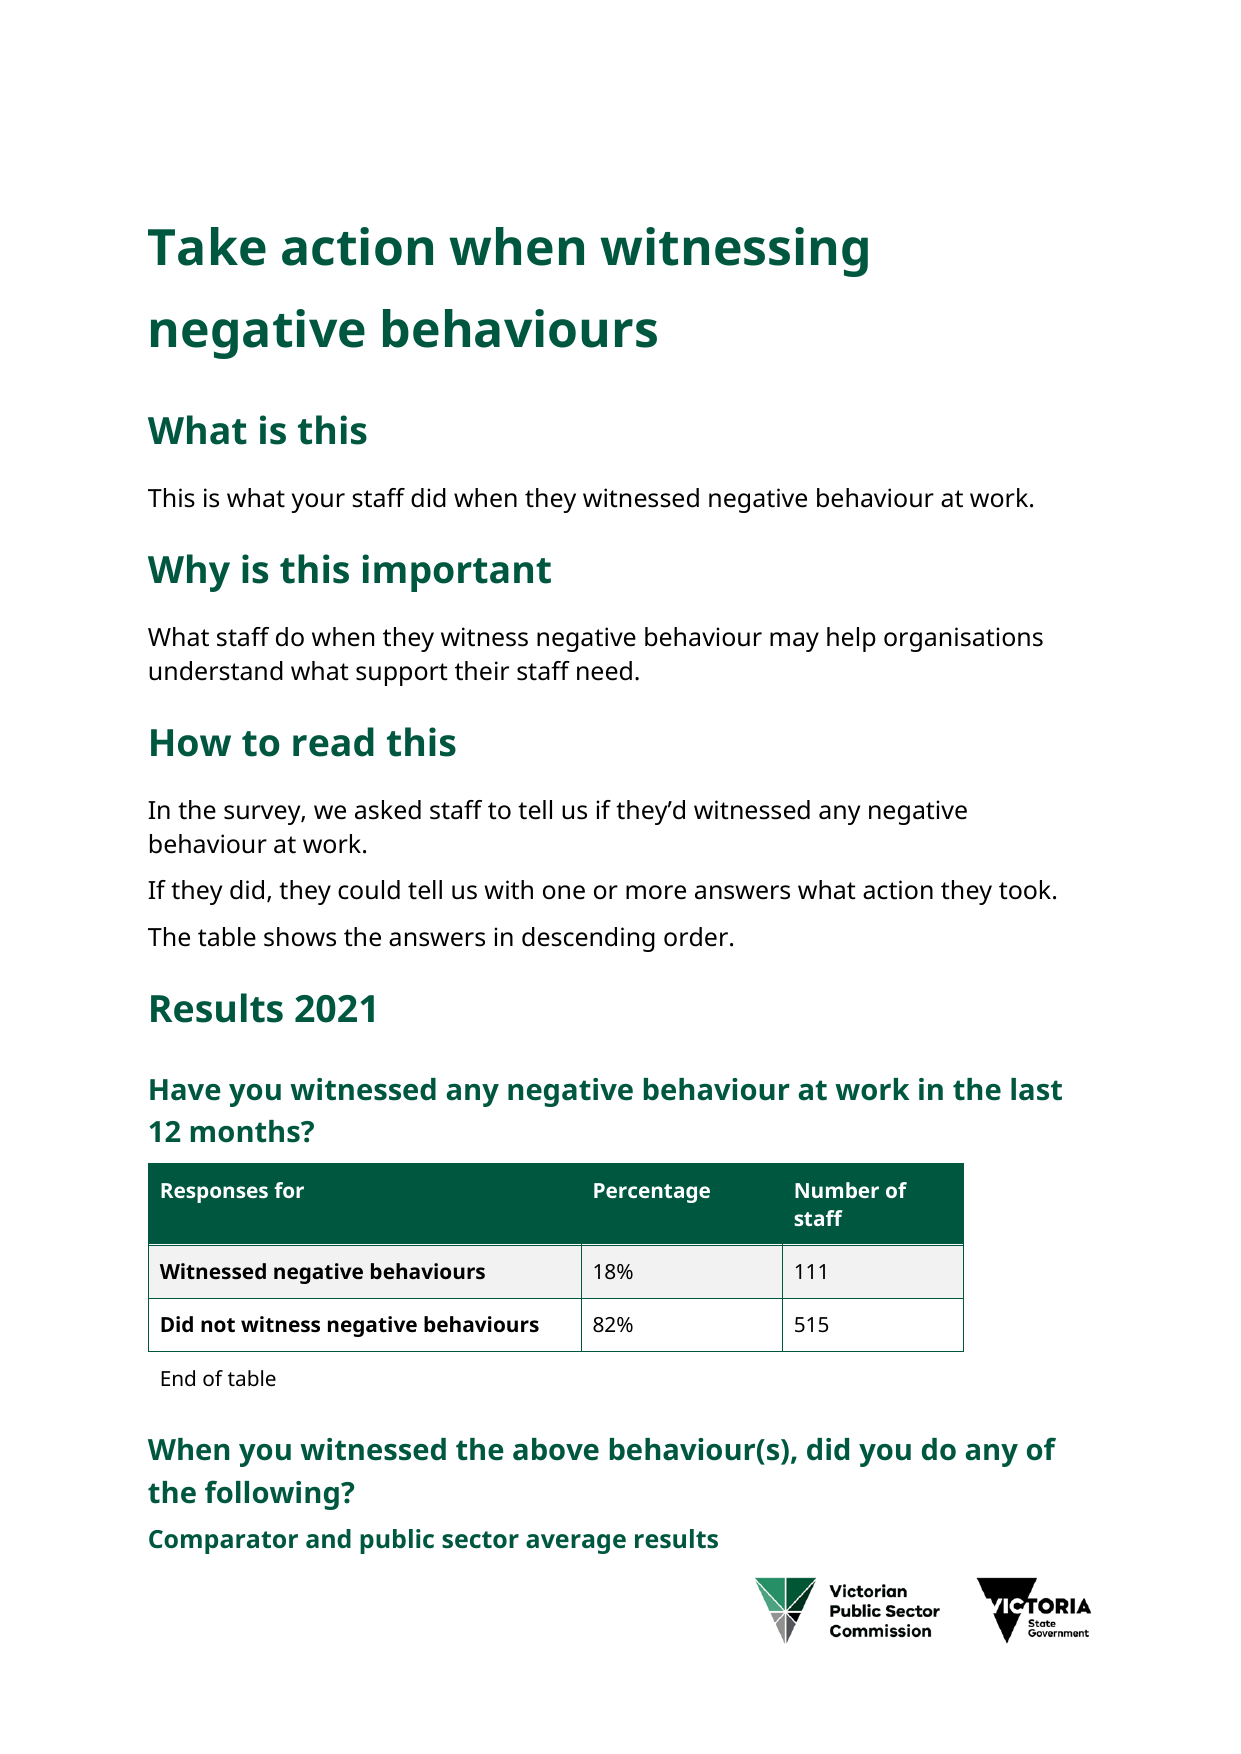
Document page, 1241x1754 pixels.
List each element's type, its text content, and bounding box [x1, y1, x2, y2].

text If they did, they could tell us with one or more answers what action they took. [148, 873, 1092, 907]
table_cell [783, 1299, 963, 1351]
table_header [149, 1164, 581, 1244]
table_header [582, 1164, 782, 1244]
subtitle Comparator and public sector average results [148, 1521, 1092, 1555]
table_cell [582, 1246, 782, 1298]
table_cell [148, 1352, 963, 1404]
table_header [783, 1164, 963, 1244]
picture [754, 1577, 1093, 1645]
subtitle Have you witnessed any negative behaviour at work in the last 12 months? [148, 1069, 1092, 1151]
subtitle Take action when witnessing negative behaviours [148, 212, 1092, 362]
subtitle Why is this important [148, 543, 1092, 594]
subtitle What is this [148, 404, 1092, 455]
text What staff do when they witness negative behaviour may help organisations understand what support their staff need. [148, 619, 1092, 687]
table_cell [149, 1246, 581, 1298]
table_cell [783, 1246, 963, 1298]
text This is what your staff did when they witnessed negative behaviour at work. [148, 480, 1092, 514]
subtitle How to read this [148, 717, 1092, 768]
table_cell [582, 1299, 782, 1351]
subtitle Results 2021 [148, 983, 1092, 1034]
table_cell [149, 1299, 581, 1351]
text In the survey, we asked staff to tell us if they’d witnessed any negative behaviour at work. [148, 792, 1092, 861]
text The table shows the answers in descending order. [148, 919, 1092, 953]
subtitle When you witnessed the above behaviour(s), did you do any of the following? [148, 1429, 1092, 1512]
